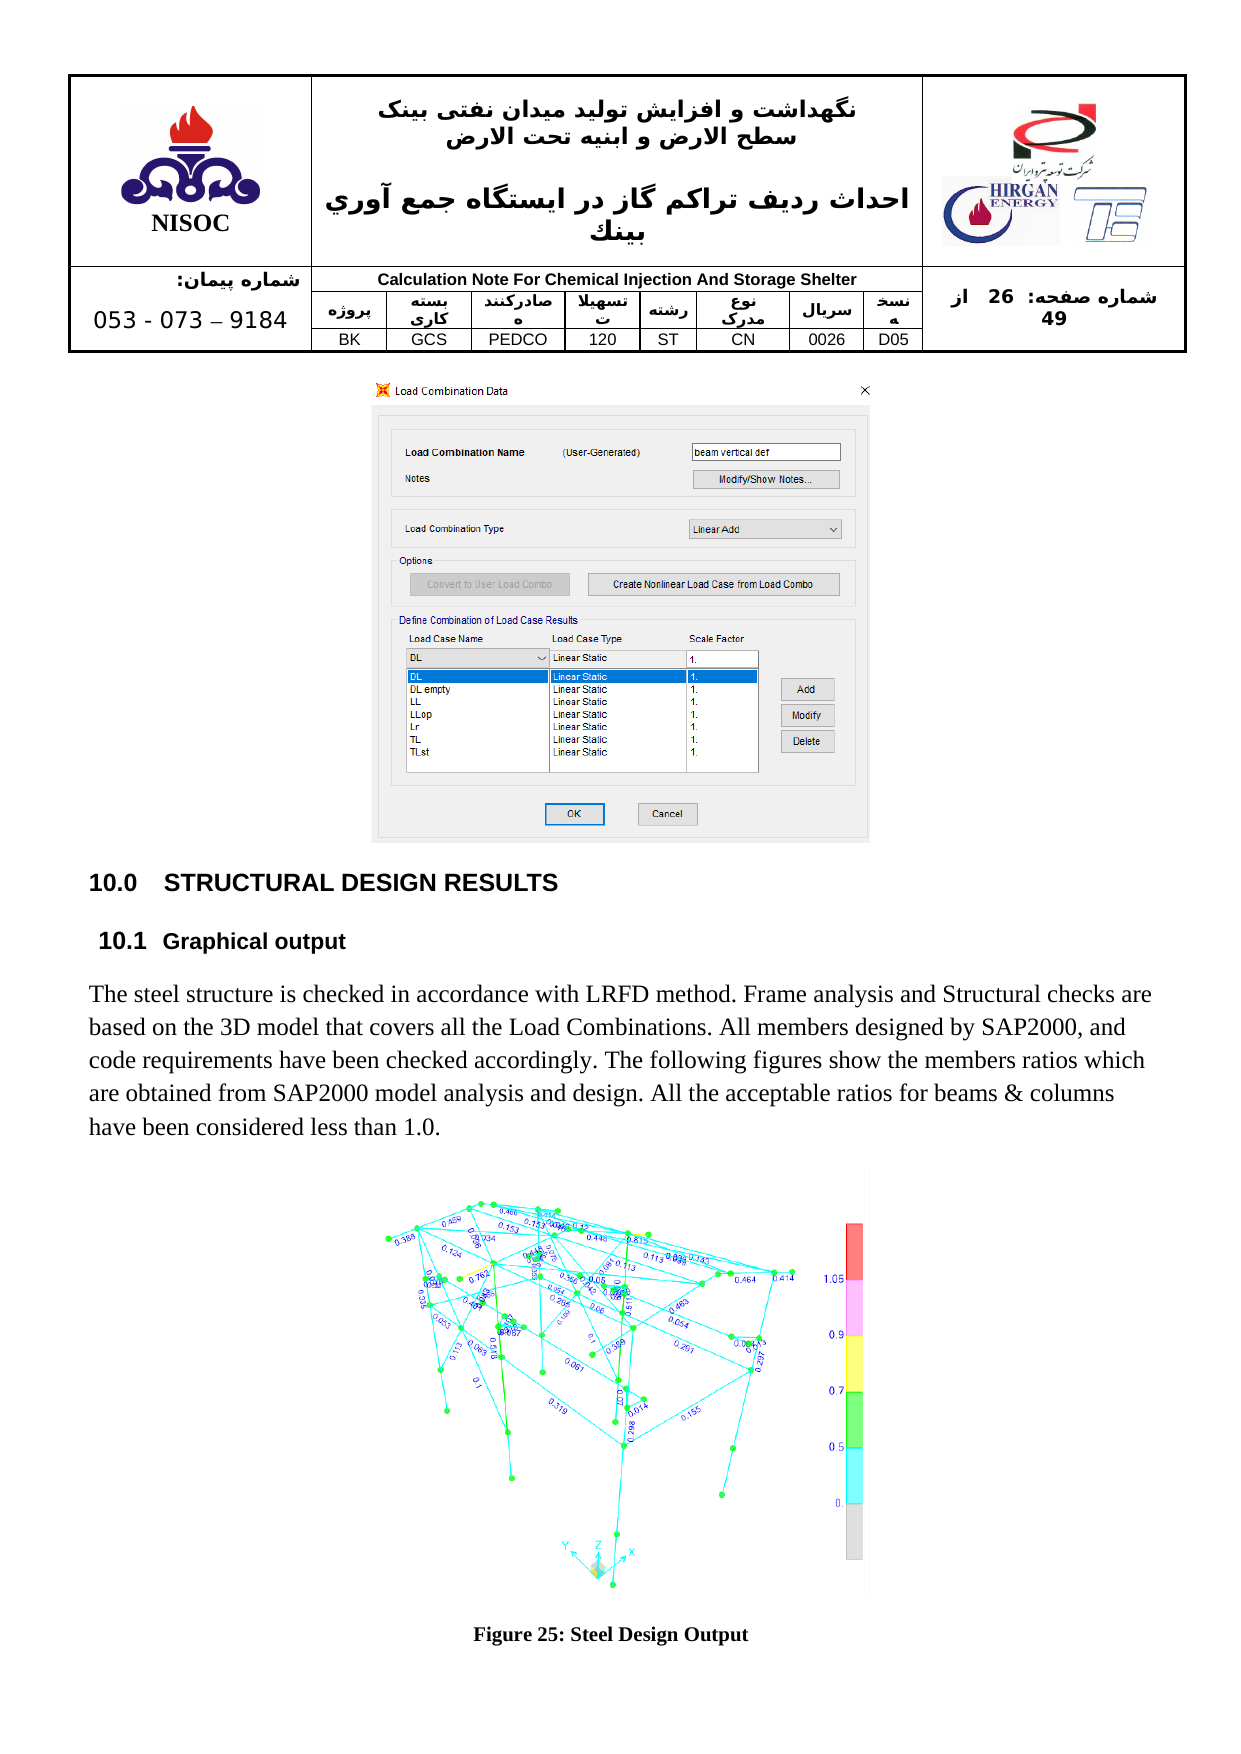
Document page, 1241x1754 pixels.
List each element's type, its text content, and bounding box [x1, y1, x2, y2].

text The steel structure is checked in accordance with LRFD method. Frame analysis and Structural checks are based on the 3D model that covers all the Load Combinations. All members designed by SAP2000, and code requirements have been checked accordingly. The following figures show the members ratios which are obtained from SAP2000 model analysis and design. All the acceptable ratios for beams & columns have been considered less than 1.0. [89, 979, 1166, 1140]
title Figure 25: Steel Design Output [473, 1622, 1166, 1646]
picture [371, 379, 870, 843]
picture [941, 103, 1097, 246]
picture [370, 1169, 870, 1597]
picture [121, 106, 260, 208]
list Graphical output [98, 926, 1166, 954]
list Structural Design Results [89, 868, 1166, 896]
